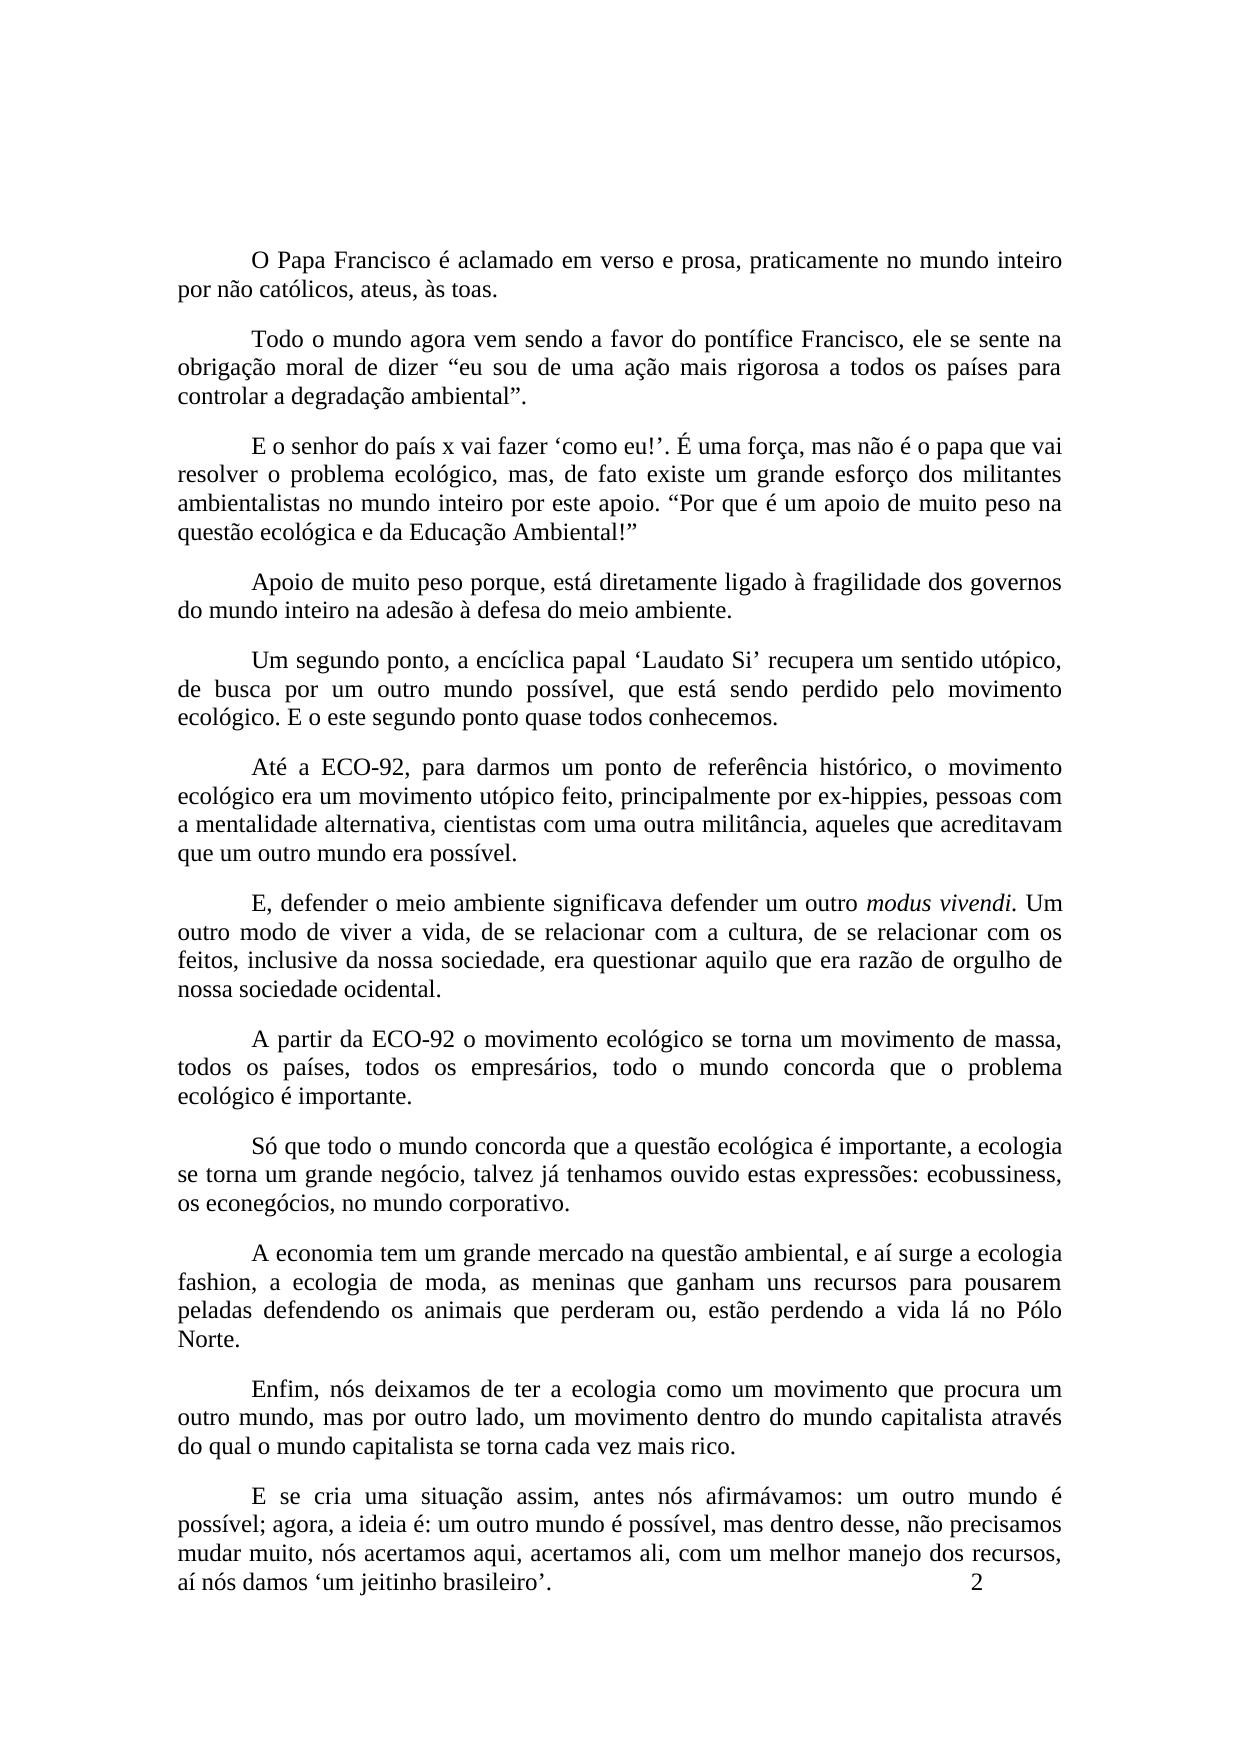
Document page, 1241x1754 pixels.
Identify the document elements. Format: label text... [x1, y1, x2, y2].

text Todo o mundo agora vem sendo a favor do pontífice Francisco, ele se sente na obrigação moral de dizer “eu sou de uma ação mais rigorosa a todos os países para controlar a degradação ambiental”. [177, 324, 1063, 410]
text Enfim, nós deixamos de ter a ecologia como um movimento que procura um outro mundo, mas por outro lado, um movimento dentro do mundo capitalista através do qual o mundo capitalista se torna cada vez mais rico. [177, 1374, 1063, 1460]
text Até a ECO-92, para darmos um ponto de referência histórico, o movimento ecológico era um movimento utópico feito, principalmente por ex-hippies, pessoas com a mentalidade alternativa, cientistas com uma outra militância, aqueles que acreditavam que um outro mundo era possível. [177, 752, 1063, 867]
text O Papa Francisco é aclamado em verso e prosa, praticamente no mundo inteiro por não católicos, ateus, às toas. [177, 245, 1063, 303]
text A economia tem um grande mercado na questão ambiental, e aí surge a ecologia fashion, a ecologia de moda, as meninas que ganham uns recursos para pousarem peladas defendendo os animais que perderam ou, estão perdendo a vida lá no Pólo Norte. [177, 1238, 1063, 1353]
text Um segundo ponto, a encíclica papal ‘Laudato Si’ recupera um sentido utópico, de busca por um outro mundo possível, que está sendo perdido pelo movimento ecológico. E o este segundo ponto quase todos conhecemos. [177, 645, 1063, 731]
text E se cria uma situação assim, antes nós afirmávamos: um outro mundo é possível; agora, a ideia é: um outro mundo é possível, mas dentro desse, não precisamos mudar muito, nós acertamos aqui, acertamos ali, com um melhor manejo dos recursos, aí nós damos ‘um jeitinho brasileiro’. 2 [177, 1481, 1063, 1596]
text E o senhor do país x vai fazer ‘como eu!’. É uma força, mas não é o papa que vai resolver o problema ecológico, mas, de fato existe um grande esforço dos militantes ambientalistas no mundo inteiro por este apoio. “Por que é um apoio de muito peso na questão ecológica e da Educação Ambiental!” [177, 431, 1063, 546]
text Apoio de muito peso porque, está diretamente ligado à fragilidade dos governos do mundo inteiro na adesão à defesa do meio ambiente. [177, 567, 1063, 624]
text E, defender o meio ambiente significava defender um outro modus vivendi. Um outro modo de viver a vida, de se relacionar com a cultura, de se relacionar com os feitos, inclusive da nossa sociedade, era questionar aquilo que era razão de orgulho de nossa sociedade ocidental. [177, 888, 1063, 1003]
text A partir da ECO-92 o movimento ecológico se torna um movimento de massa, todos os países, todos os empresários, todo o mundo concorda que o problema ecológico é importante. [177, 1024, 1063, 1110]
text Só que todo o mundo concorda que a questão ecológica é importante, a ecologia se torna um grande negócio, talvez já tenhamos ouvido estas expressões: ecobussiness, os econegócios, no mundo corporativo. [177, 1131, 1063, 1217]
